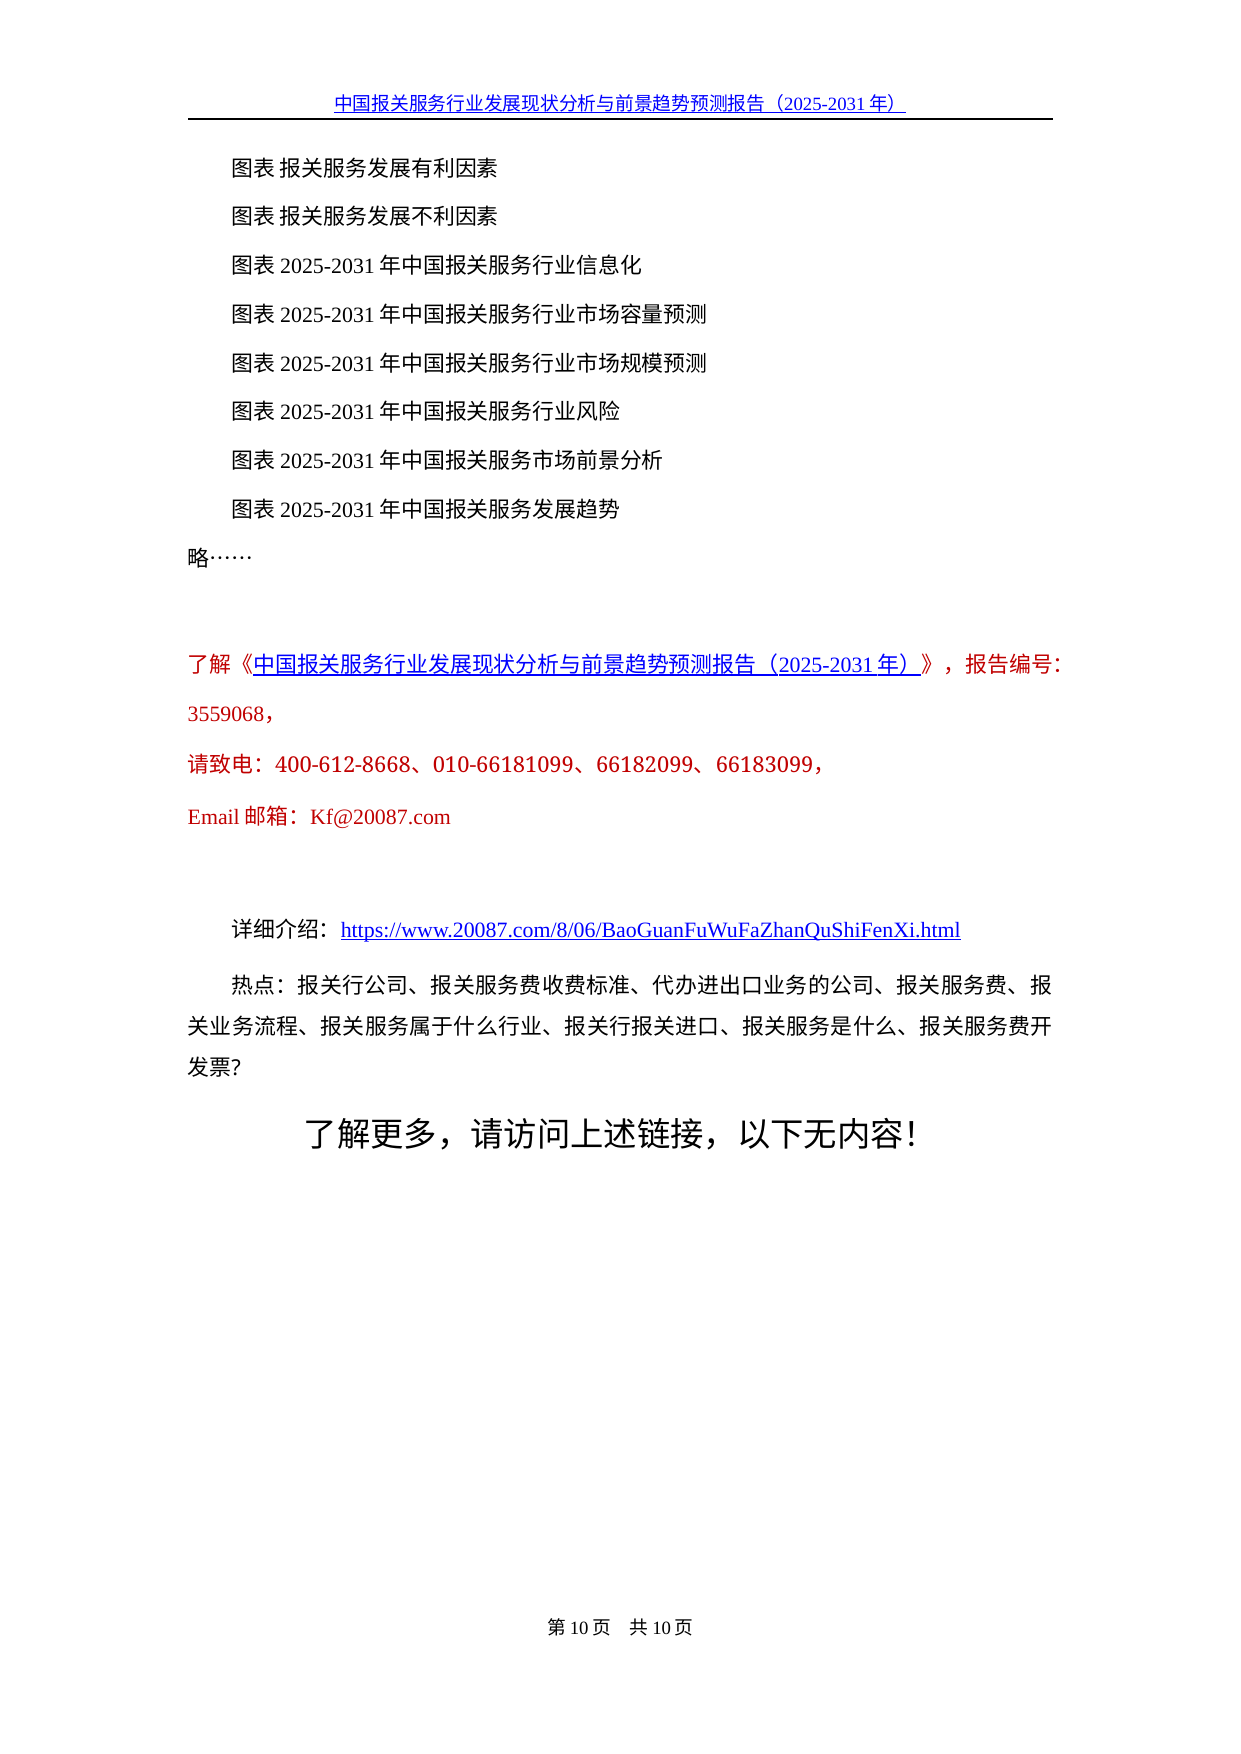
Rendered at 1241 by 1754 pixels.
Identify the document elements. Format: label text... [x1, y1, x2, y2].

text 了解《中国报关服务行业发展现状分析与前景趋势预测报告（2025-2031年）》，报告编号：3559068， [187, 647, 1053, 728]
title 了解更多，请访问上述链接，以下无内容！ [187, 1099, 1053, 1164]
text 热点：报关行公司、报关服务费收费标准、代办进出口业务的公司、报关服务费、报关业务流程、报关服务属于什么行业、报关行报关进口、报关服务是什么、报关服务费开发票? [187, 968, 1053, 1082]
text 请致电：400-612-8668、010-66181099、66182099、66183099， [187, 747, 1053, 779]
text 详细介绍：https://www.20087.com/8/06/BaoGuanFuWuFaZhanQuShiFenXi.html [187, 911, 1053, 944]
text Email邮箱：Kf@20087.com [187, 798, 1053, 831]
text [187, 150, 1053, 573]
